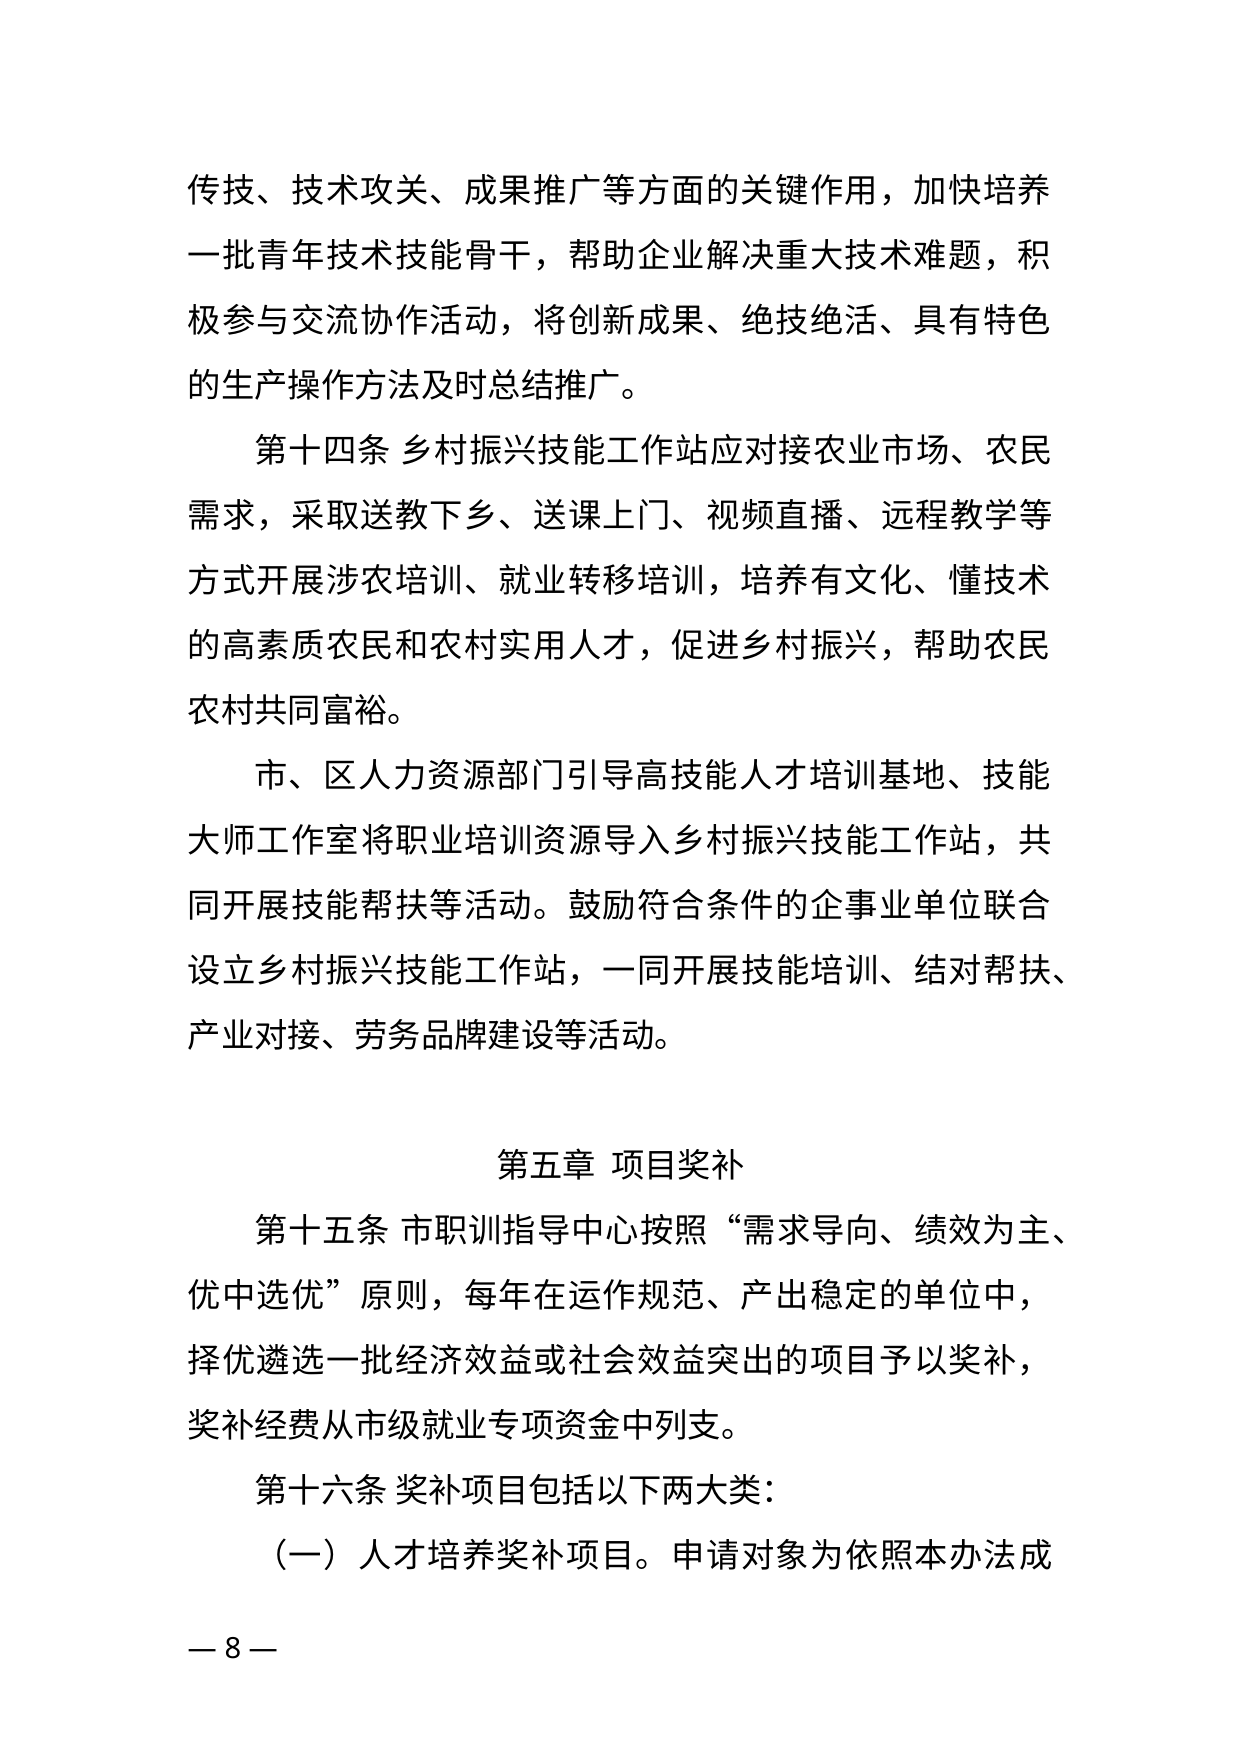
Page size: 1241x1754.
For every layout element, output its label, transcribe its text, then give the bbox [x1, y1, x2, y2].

text 第五章 项目奖补 [187, 1131, 1053, 1196]
text 市、区人力资源部门引导高技能人才培训基地、技能大师工作室将职业培训资源导入乡村振兴技能工作站，共同开展技能帮扶等活动。鼓励符合条件的企事业单位联合设立乡村振兴技能工作站，一同开展技能培训、结对帮扶、产业对接、劳务品牌建设等活动。 [187, 741, 1053, 1066]
text 第十六条 奖补项目包括以下两大类： [187, 1456, 1053, 1521]
text 第十四条 乡村振兴技能工作站应对接农业市场、农民需求，采取送教下乡、送课上门、视频直播、远程教学等方式开展涉农培训、就业转移培训，培养有文化、懂技术的高素质农民和农村实用人才，促进乡村振兴，帮助农民农村共同富裕。 [187, 416, 1053, 741]
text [187, 156, 1053, 416]
text 第十五条 市职训指导中心按照“需求导向、绩效为主、优中选优”原则，每年在运作规范、产出稳定的单位中，择优遴选一批经济效益或社会效益突出的项目予以奖补，奖补经费从市级就业专项资金中列支。 [187, 1196, 1053, 1456]
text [187, 1521, 1053, 1586]
